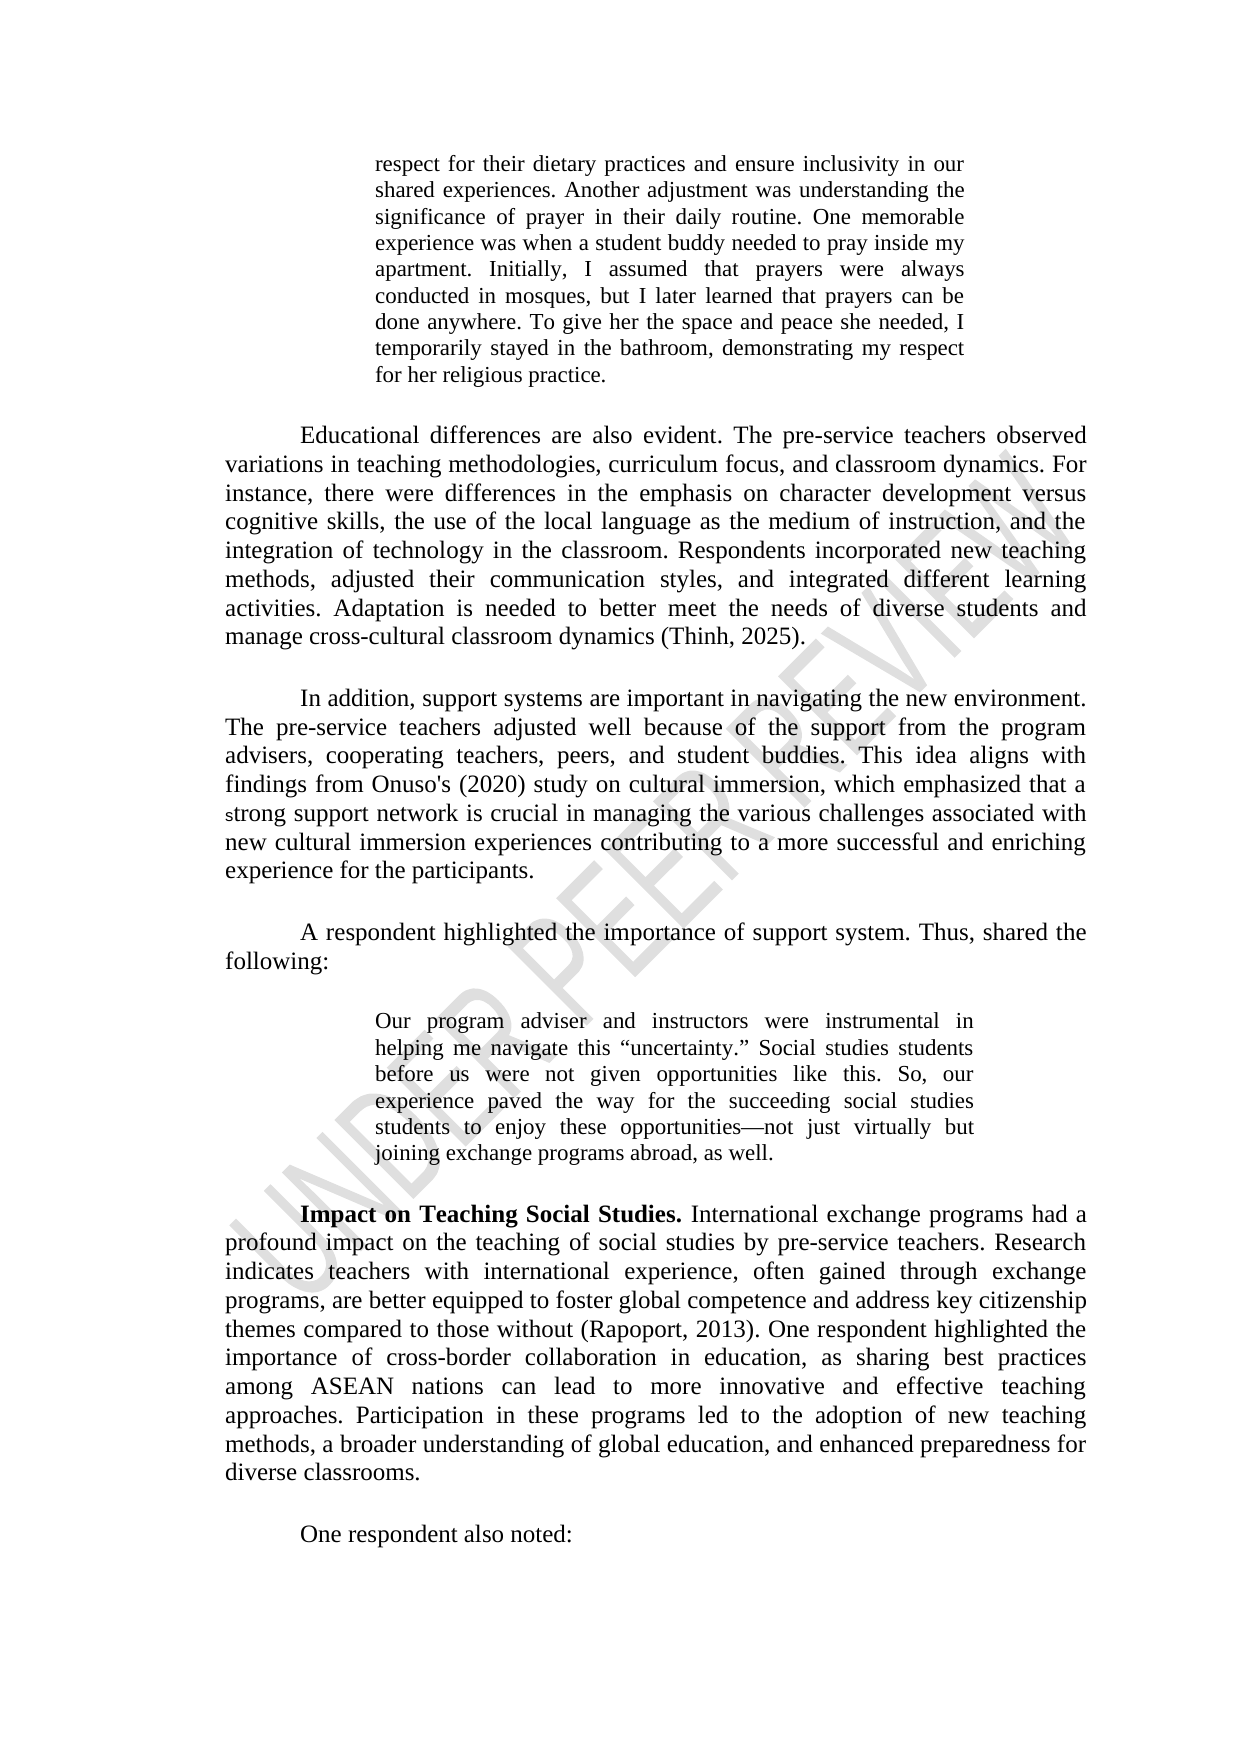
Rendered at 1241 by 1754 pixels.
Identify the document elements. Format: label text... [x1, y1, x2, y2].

text Educational differences are also evident. The pre-service teachers observed variations in teaching methodologies, curriculum focus, and classroom dynamics. For instance, there were differences in the emphasis on character development versus cognitive skills, the use of the local language as the medium of instruction, and the integration of technology in the classroom. Respondents incorporated new teaching methods, adjusted their communication styles, and integrated different learning activities. Adaptation is needed to better meet the needs of diverse students and manage cross-cultural classroom dynamics (Thinh, 2025). [225, 420, 1087, 650]
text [375, 150, 965, 387]
text A respondent highlighted the importance of support system. Thus, shared the following: [225, 917, 1087, 975]
text Our program adviser and instructors were instrumental in helping me navigate this “uncertainty.” Social studies students before us were not given opportunities like this. So, our experience paved the way for the succeeding social studies students to enjoy these opportunities—not just virtually but joining exchange programs abroad, as well. [375, 1008, 975, 1166]
text In addition, support systems are important in navigating the new environment. The pre-service teachers adjusted well because of the support from the program advisers, cooperating teachers, peers, and student buddies. This idea aligns with findings from Onuso's (2020) study on cultural immersion, which emphasized that a strong support network is crucial in managing the various challenges associated with new cultural immersion experiences contributing to a more successful and enriching experience for the participants. [225, 683, 1087, 884]
text One respondent also noted: [225, 1519, 1087, 1548]
text Impact on Teaching Social Studies. International exchange programs had a profound impact on the teaching of social studies by pre-service teachers. Research indicates teachers with international experience, often gained through exchange programs, are better equipped to foster global competence and address key citizenship themes compared to those without (Rapoport, 2013). One respondent highlighted the importance of cross-border collaboration in education, as sharing best practices among ASEAN nations can lead to more innovative and effective teaching approaches. Participation in these programs led to the adoption of new teaching methods, a broader understanding of global education, and enhanced preparedness for diverse classrooms. [225, 1199, 1087, 1486]
